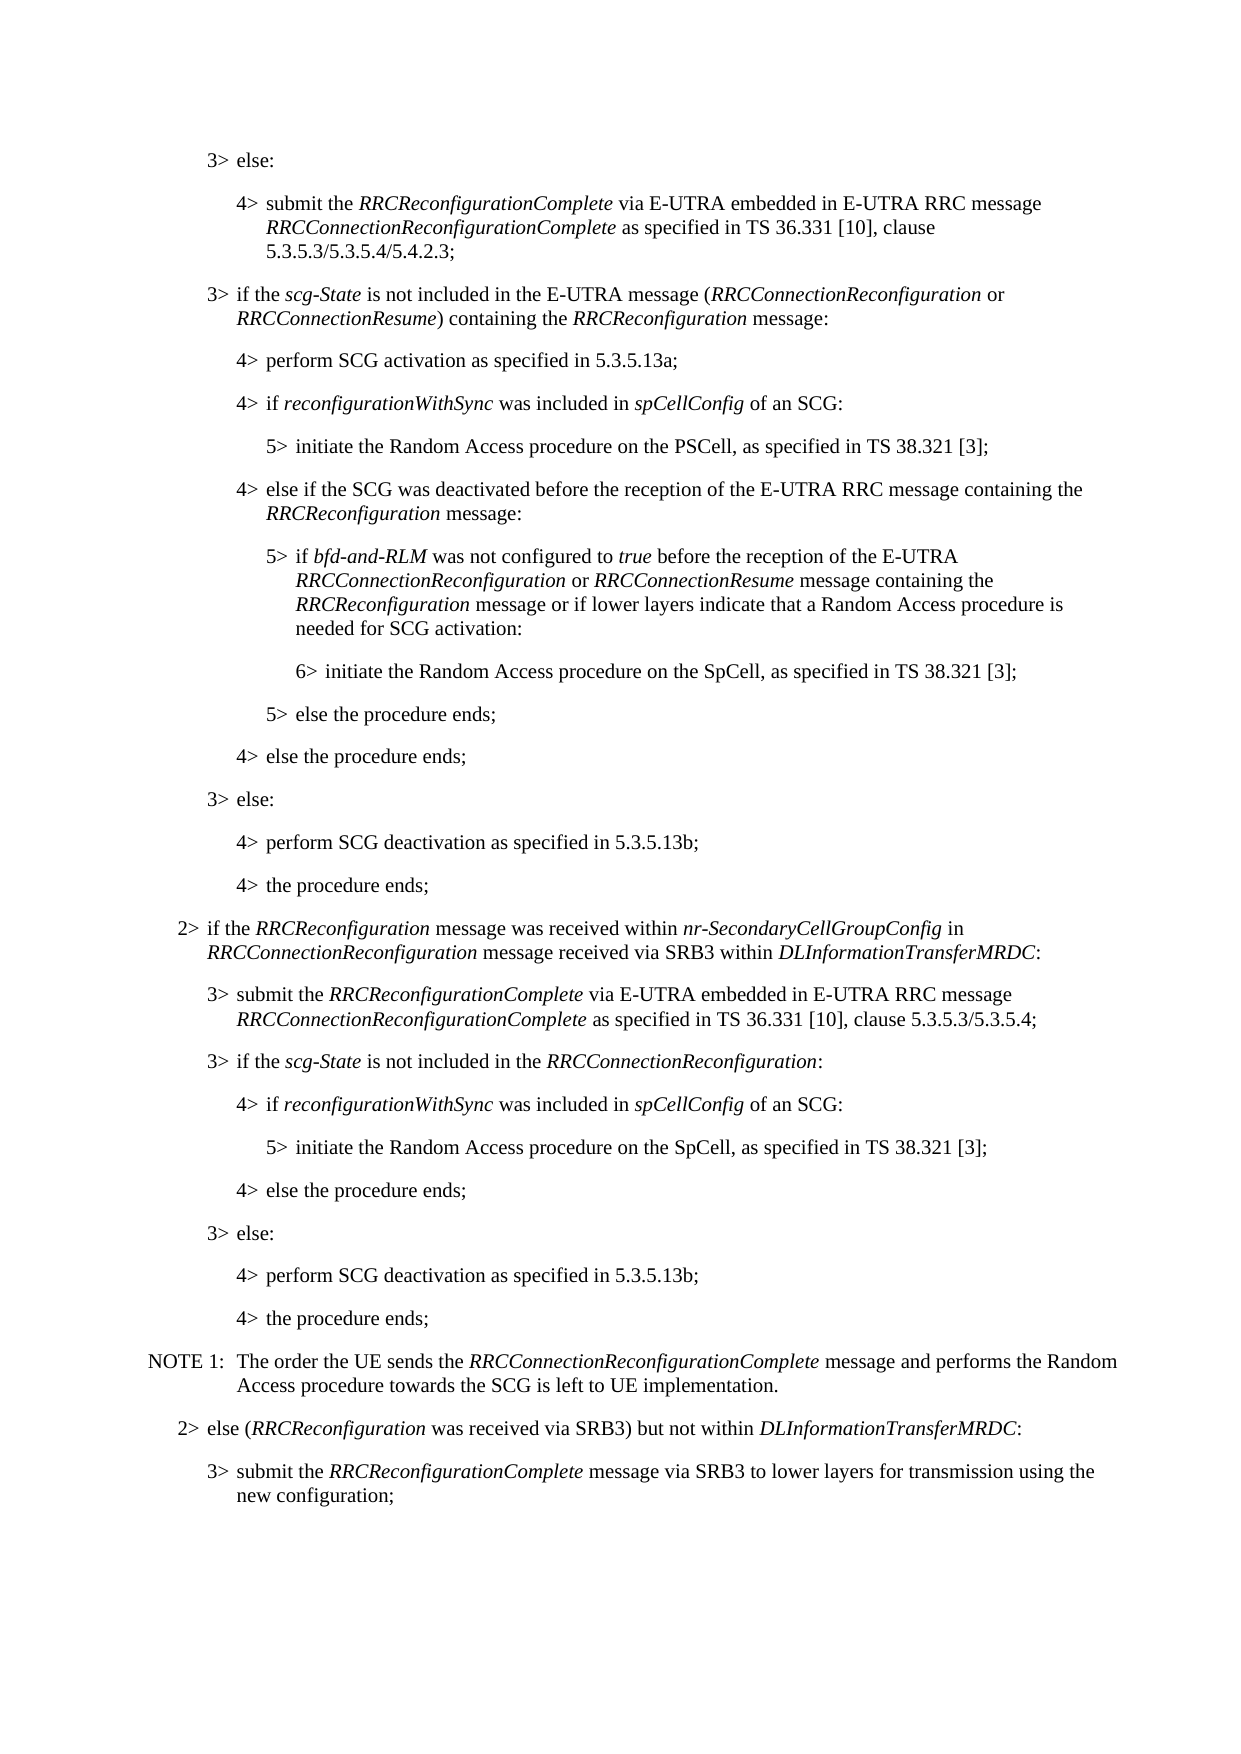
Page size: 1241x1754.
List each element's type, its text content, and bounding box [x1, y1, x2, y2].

text 5> if bfd-and-RLM was not configured to true before the reception of the E-UTRA RRCConnectionReconfiguration or RRCConnectionResume message containing the RRCReconfiguration message or if lower layers indicate that a Random Access procedure is needed for SCG activation: [266, 544, 1122, 640]
text NOTE 1: The order the UE sends the RRCConnectionReconfigurationComplete message and performs the Random Access procedure towards the SCG is left to UE implementation. [148, 1349, 1122, 1397]
text 4> the procedure ends; [236, 873, 1122, 897]
text 4> if reconfigurationWithSync was included in spCellConfig of an SCG: [236, 391, 1122, 415]
text 4> else the procedure ends; [236, 1178, 1122, 1202]
text 3> if the scg-State is not included in the RRCConnectionReconfiguration: [207, 1049, 1122, 1073]
text 4> else if the SCG was deactivated before the reception of the E-UTRA RRC message containing the RRCReconfiguration message: [236, 477, 1122, 525]
text 2> else (RRCReconfiguration was received via SRB3) but not within DLInformationTransferMRDC: [177, 1416, 1122, 1440]
text 3> submit the RRCReconfigurationComplete message via SRB3 to lower layers for transmission using the new configuration; [207, 1459, 1122, 1507]
text 4> perform SCG activation as specified in 5.3.5.13a; [236, 348, 1122, 372]
text 4> submit the RRCReconfigurationComplete via E-UTRA embedded in E-UTRA RRC message RRCConnectionReconfigurationComplete as specified in TS 36.331 [10], clause 5.3.5.3/5.3.5.4/5.4.2.3; [236, 191, 1122, 263]
text 4> the procedure ends; [236, 1306, 1122, 1330]
text 3> if the scg-State is not included in the E-UTRA message (RRCConnectionReconfiguration or RRCConnectionResume) containing the RRCReconfiguration message: [207, 281, 1122, 329]
text 2> if the RRCReconfiguration message was received within nr-SecondaryCellGroupConfig in RRCConnectionReconfiguration message received via SRB3 within DLInformationTransferMRDC: [177, 916, 1122, 964]
text 4> else the procedure ends; [236, 744, 1122, 768]
text 4> perform SCG deactivation as specified in 5.3.5.13b; [236, 1263, 1122, 1287]
text 4> perform SCG deactivation as specified in 5.3.5.13b; [236, 830, 1122, 854]
text 3> submit the RRCReconfigurationComplete via E-UTRA embedded in E-UTRA RRC message RRCConnectionReconfigurationComplete as specified in TS 36.331 [10], clause 5.3.5.3/5.3.5.4; [207, 982, 1122, 1031]
text 5> initiate the Random Access procedure on the PSCell, as specified in TS 38.321 [3]; [266, 434, 1122, 458]
text 5> initiate the Random Access procedure on the SpCell, as specified in TS 38.321 [3]; [266, 1135, 1122, 1159]
text 6> initiate the Random Access procedure on the SpCell, as specified in TS 38.321 [3]; [295, 659, 1122, 683]
text 4> if reconfigurationWithSync was included in spCellConfig of an SCG: [236, 1092, 1122, 1116]
text 3> else: [207, 1221, 1122, 1244]
text 3> else: [207, 148, 1122, 172]
text 5> else the procedure ends; [266, 701, 1122, 726]
text 3> else: [207, 787, 1122, 811]
